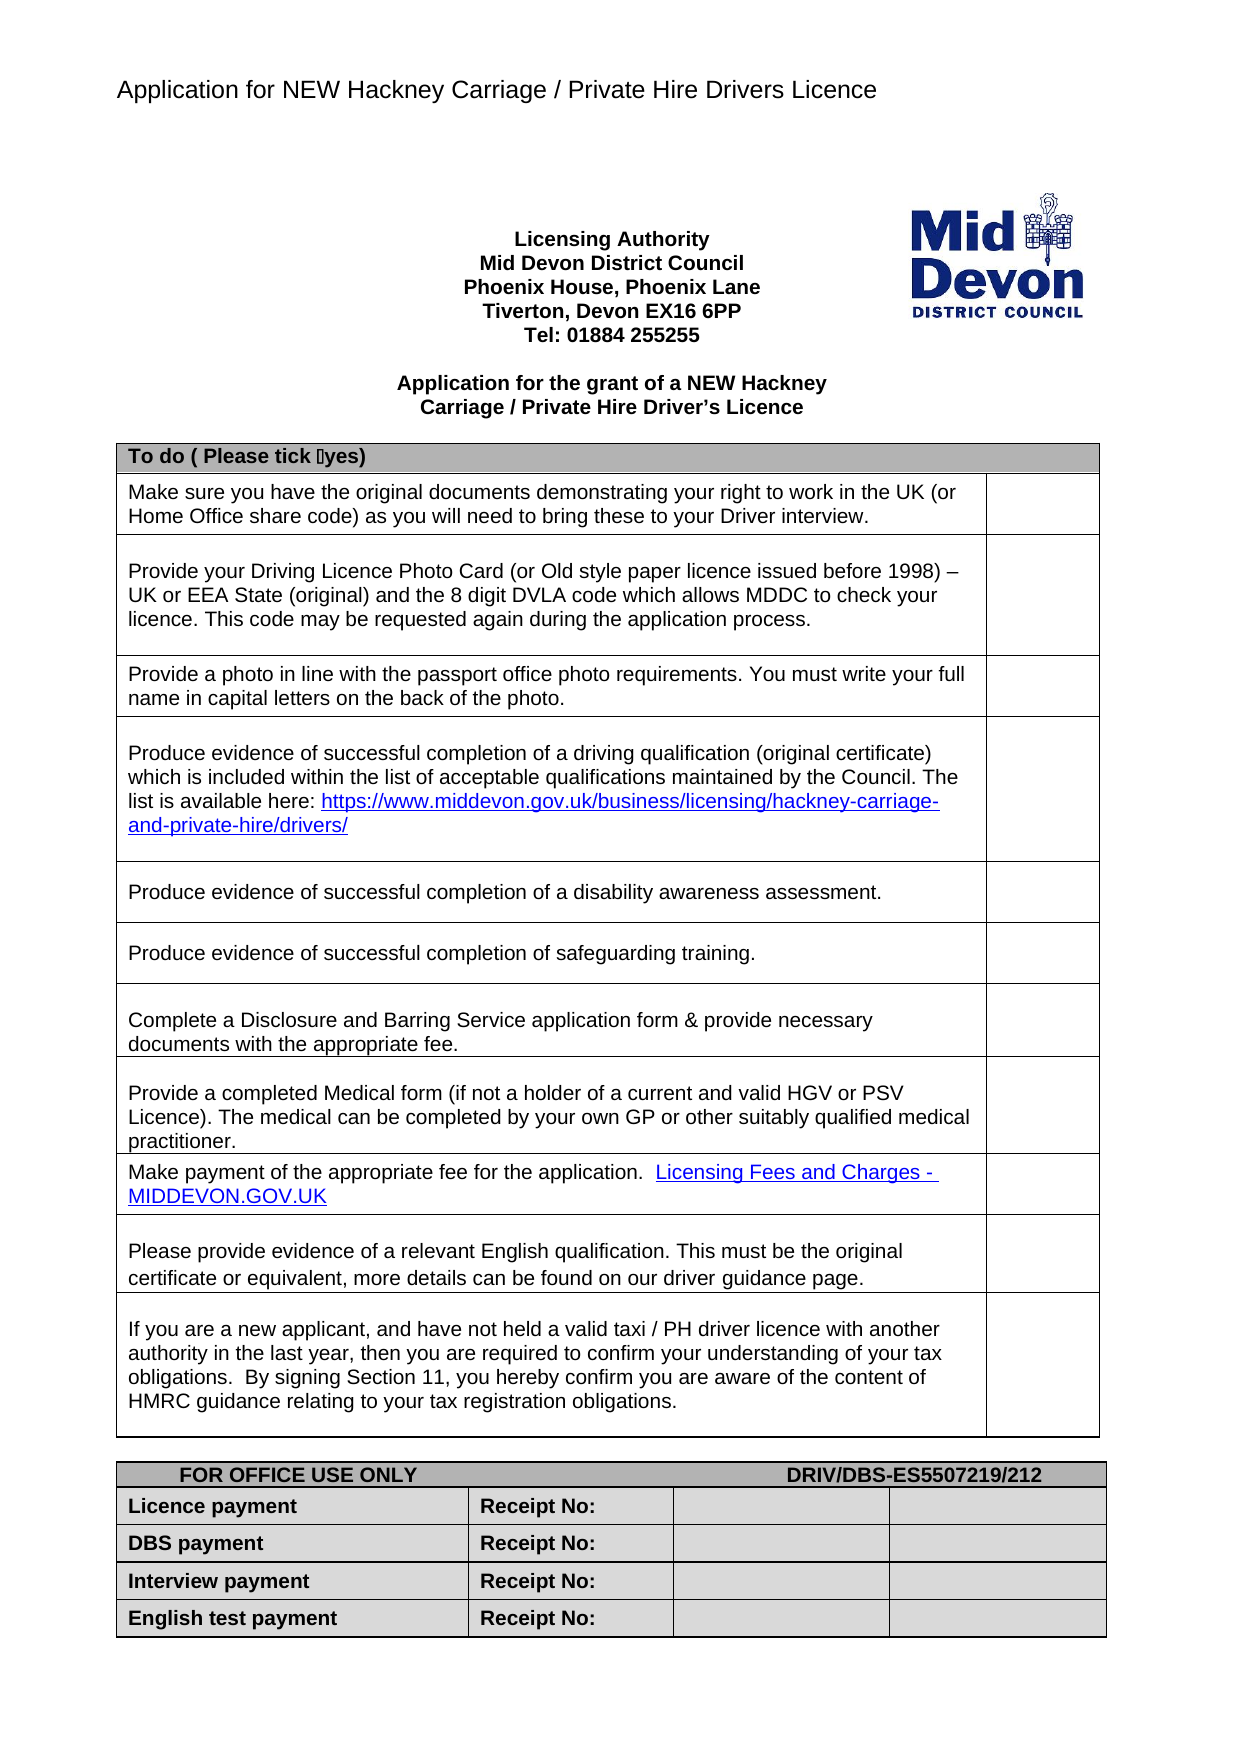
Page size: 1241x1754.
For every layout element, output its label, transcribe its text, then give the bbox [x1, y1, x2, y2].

table_cell [890, 1525, 1106, 1561]
table_cell [987, 1293, 1099, 1436]
table_cell Receipt No: [469, 1563, 673, 1599]
title Carriage / Private Hire Driver’s Licence [117, 395, 1107, 419]
table_cell [987, 1057, 1099, 1153]
title Licensing Authority [117, 227, 1107, 251]
table_header FOR OFFICE USE ONLY DRIV/DBS-ES5507219/212 [117, 1463, 1106, 1486]
table_cell English test payment [117, 1600, 468, 1636]
table_cell [890, 1563, 1106, 1599]
table_cell [987, 1154, 1099, 1214]
table_cell [987, 656, 1099, 716]
table_cell Produce evidence of successful completion of a disability awareness assessment. [117, 862, 986, 922]
table_cell DBS payment [117, 1525, 468, 1561]
table_cell [987, 474, 1099, 534]
table_cell [987, 535, 1099, 654]
table_cell If you are a new applicant, and have not held a valid taxi / PH driver licence with another authority in the last year, then you are required to confirm your understanding of your tax obligations. By signing Section 11, you hereby confirm you are aware of the content of HMRC guidance relating to your tax registration obligations. [117, 1293, 986, 1436]
table_header To do ( Please tick yes) [117, 444, 1099, 472]
table_cell Receipt No: [469, 1600, 673, 1636]
table_cell Make sure you have the original documents demonstrating your right to work in the UK (or Home Office share code) as you will need to bring these to your Driver interview. [117, 474, 986, 534]
picture [908, 193, 1085, 227]
table_cell Receipt No: [469, 1488, 673, 1524]
table_cell [987, 717, 1099, 861]
table_cell [987, 984, 1099, 1056]
table_cell Licence payment [117, 1488, 468, 1524]
table_cell Produce evidence of successful completion of safeguarding training. [117, 923, 986, 983]
table_cell Provide your Driving Licence Photo Card (or Old style paper licence issued before 1998) – UK or EEA State (original) and the 8 digit DVLA code which allows MDDC to check your licence. This code may be requested again during the application process. [117, 535, 986, 654]
table_cell Make payment of the appropriate fee for the application. Licensing Fees and Charges - MIDDEVON.GOV.UK [117, 1154, 986, 1214]
title Mid Devon District Council [117, 251, 1107, 275]
table_cell Provide a completed Medical form (if not a holder of a current and valid HGV or PSV Licence). The medical can be completed by your own GP or other suitably qualified medical practitioner. [117, 1057, 986, 1153]
title Tiverton, Devon EX16 6PP [117, 299, 1107, 323]
table_cell [890, 1488, 1106, 1524]
title Phoenix House, Phoenix Lane [117, 275, 1107, 299]
table_cell [987, 862, 1099, 922]
table_cell [674, 1600, 889, 1636]
table_cell [674, 1488, 889, 1524]
table_cell Provide a photo in line with the passport office photo requirements. You must write your full name in capital letters on the back of the photo. [117, 656, 986, 716]
table_cell [674, 1525, 889, 1561]
table_cell [890, 1600, 1106, 1636]
table_cell [987, 923, 1099, 983]
table_cell [674, 1563, 889, 1599]
table_cell Interview payment [117, 1563, 468, 1599]
table_cell Receipt No: [469, 1525, 673, 1561]
title Tel: 01884 255255 [117, 323, 1107, 347]
table_cell Produce evidence of successful completion of a driving qualification (original certificate) which is included within the list of acceptable qualifications maintained by the Council. The list is available here: https://www.middevon.gov.uk/business/licensing/hackney-carriage-and-private-hire/drivers/ [117, 717, 986, 861]
table_cell Complete a Disclosure and Barring Service application form & provide necessary documents with the appropriate fee. [117, 984, 986, 1056]
table_cell [987, 1215, 1099, 1292]
title Application for the grant of a NEW Hackney [117, 371, 1107, 395]
table_cell Please provide evidence of a relevant English qualification. This must be the original certificate or equivalent, more details can be found on our driver guidance page. [117, 1215, 986, 1292]
